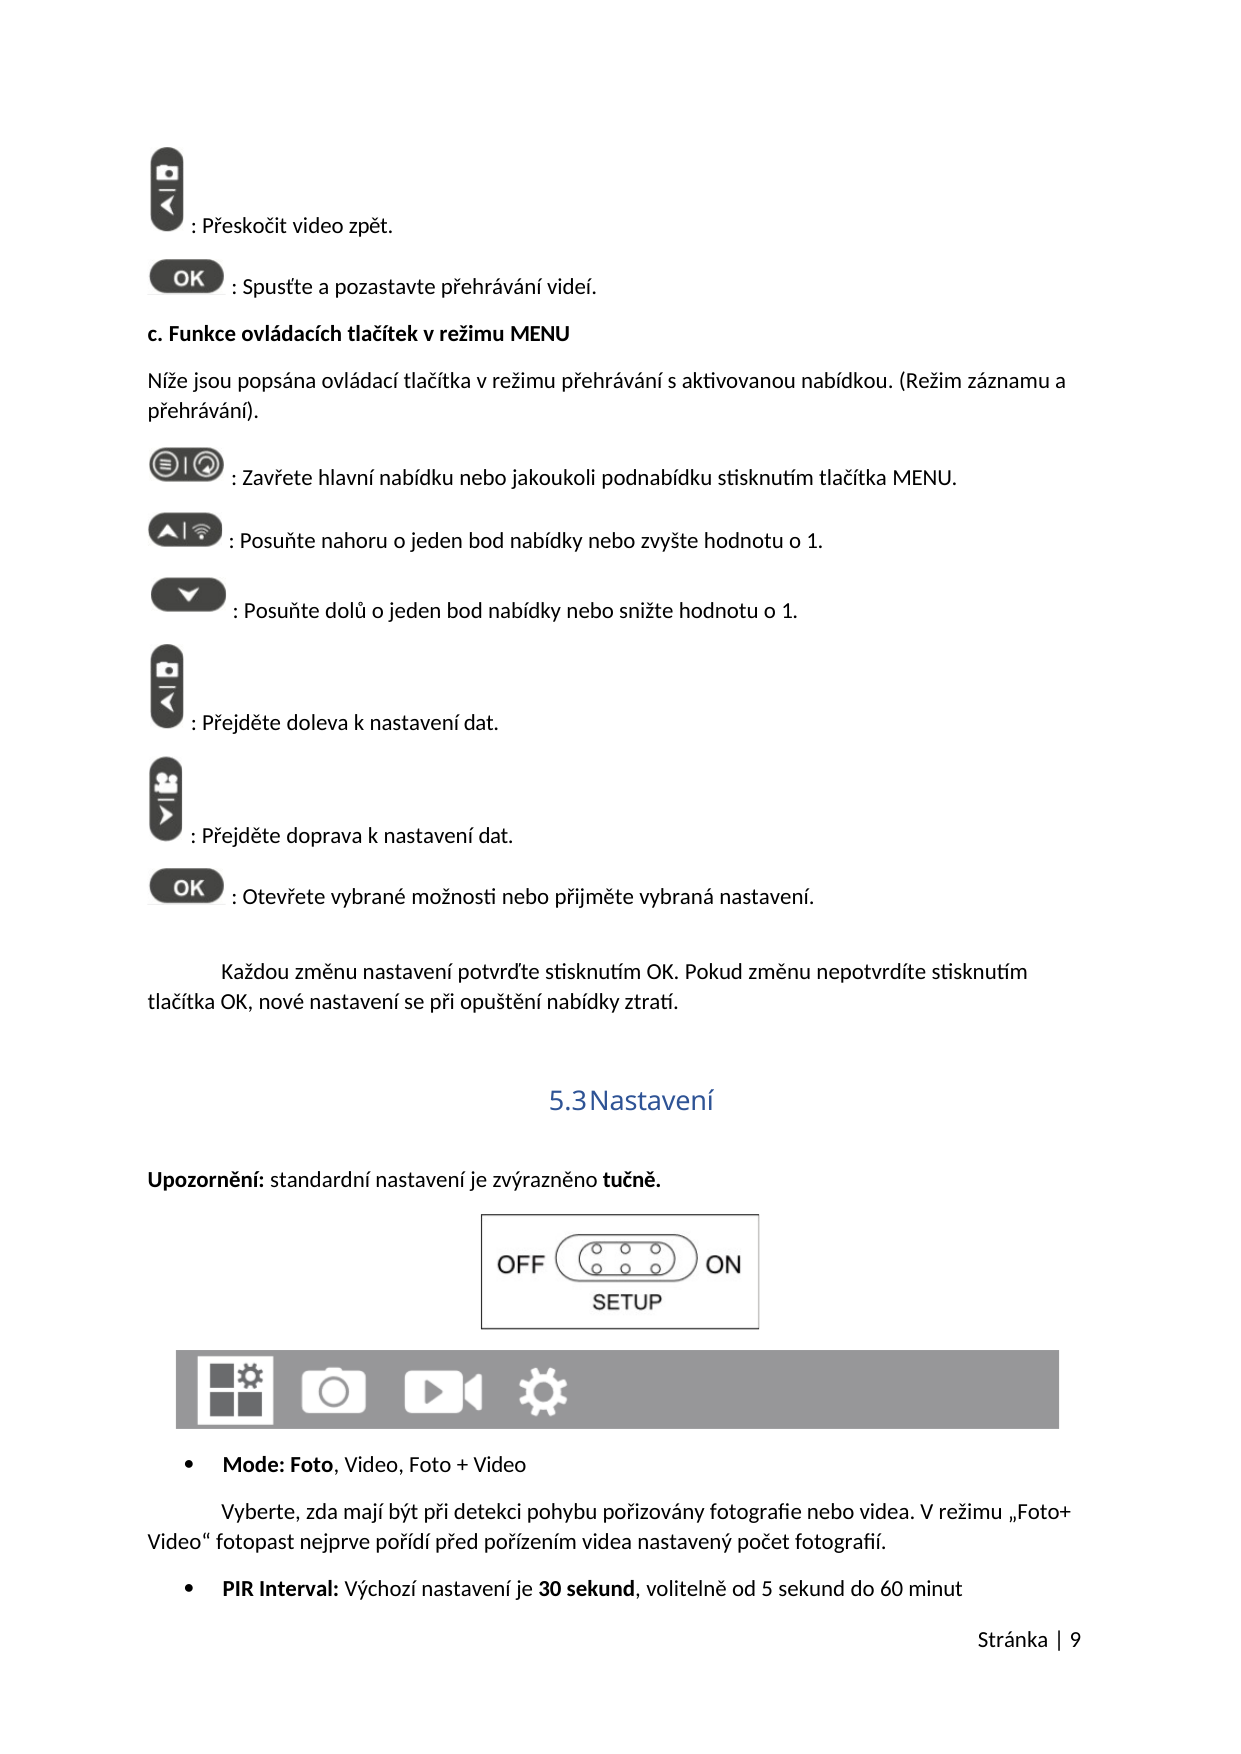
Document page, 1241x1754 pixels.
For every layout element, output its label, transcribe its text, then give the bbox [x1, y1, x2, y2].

list PIR Interval: Výchozí nastavení je 30 sekund, volitelně od 5 sekund do 60 minut [185, 1574, 1105, 1602]
picture [149, 147, 184, 232]
text Níže jsou popsána ovládací tlačítka v režimu přehrávání s aktivovanou nabídkou. (Režim záznamu a přehrávání). [147, 366, 1105, 424]
text : Spusťte a pozastavte přehrávání videí. [147, 259, 1105, 301]
subtitle Nastavení [549, 1081, 1105, 1118]
text : Otevřete vybrané možnosti nebo přijměte vybraná nastavení. [147, 869, 1105, 910]
picture [150, 577, 227, 612]
text : Přejděte doleva k nastavení dat. [191, 708, 1105, 737]
picture [148, 447, 224, 482]
picture [147, 868, 226, 905]
text Upozornění: standardní nastavení je zvýrazněno tučně. [147, 1165, 1105, 1193]
picture [175, 1350, 1060, 1429]
text : Přeskočit video zpět. [191, 211, 1105, 239]
picture [148, 756, 183, 842]
text Vyberte, zda mají být při detekci pohybu pořizovány fotografie nebo videa. V režimu „Foto+ Video“ fotopast nejprve pořídí před pořízením videa nastavený počet fotografií. [147, 1497, 1105, 1555]
text : Posuňte dolů o jeden bod nabídky nebo snižte hodnotu o 1. [232, 596, 1105, 624]
subtitle Funkce ovládacích tlačítek v režimu MENU [147, 319, 1105, 347]
picture [147, 512, 223, 547]
text : Přejděte doprava k nastavení dat. [190, 821, 1105, 849]
list Mode: Foto, Video, Foto + Video [185, 1450, 1105, 1478]
text : Posuňte nahoru o jeden bod nabídky nebo zvyšte hodnotu o 1. [228, 526, 1105, 554]
picture [480, 1214, 760, 1330]
text : Zavřete hlavní nabídku nebo jakoukoli podnabídku stisknutím tlačítka MENU. [231, 463, 1105, 491]
picture [149, 644, 184, 729]
text Každou změnu nastavení potvrďte stisknutím OK. Pokud změnu nepotvrdíte stisknutím tlačítka OK, nové nastavení se při opuštění nabídky ztratí. [147, 957, 1090, 1015]
picture [147, 259, 226, 295]
